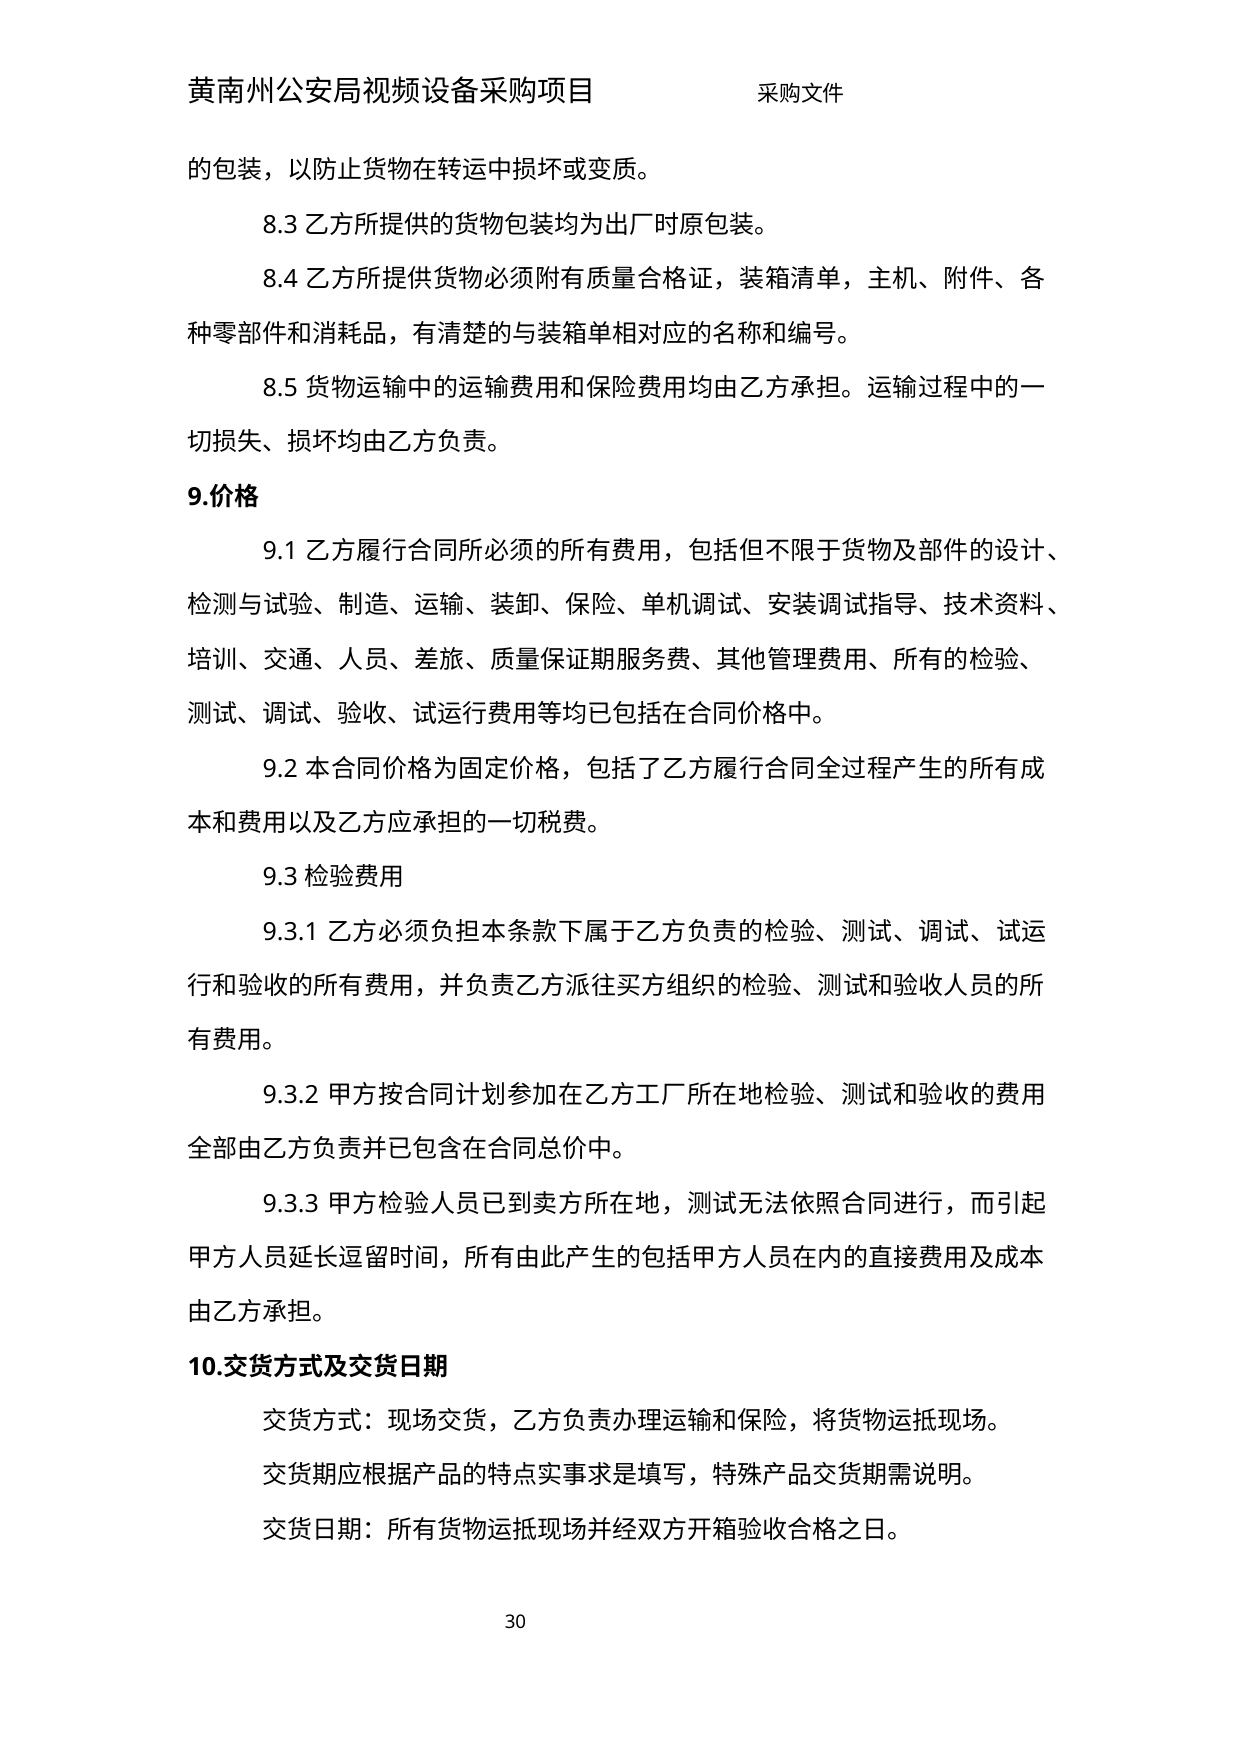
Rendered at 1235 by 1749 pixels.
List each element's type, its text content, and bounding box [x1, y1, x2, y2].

text 交货期应根据产品的特点实事求是填写，特殊产品交货期需说明。 [187, 1455, 1047, 1491]
text 9.3 检验费用 [187, 857, 1047, 893]
text 9.1 乙方履行合同所必须的所有费用，包括但不限于货物及部件的设计、检测与试验、制造、运输、装卸、保险、单机调试、安装调试指导、技术资料、培训、交通、人员、差旅、质量保证期服务费、其他管理费用、所有的检验、测试、调试、验收、试运行费用等均已包括在合同价格中。 [187, 531, 1047, 730]
text 10.交货方式及交货日期 [187, 1346, 1047, 1382]
text 8.3 乙方所提供的货物包装均为出厂时原包装。 [187, 204, 1047, 241]
text 9.3.3 甲方检验人员已到卖方所在地，测试无法依照合同进行，而引起甲方人员延长逗留时间，所有由此产生的包括甲方人员在内的直接费用及成本由乙方承担。 [187, 1183, 1047, 1328]
text 8.4 乙方所提供货物必须附有质量合格证，装箱清单，主机、附件、各种零部件和消耗品，有清楚的与装箱单相对应的名称和编号。 [187, 259, 1047, 349]
text 交货方式：现场交货，乙方负责办理运输和保险，将货物运抵现场。 [187, 1401, 1047, 1437]
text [187, 150, 1047, 186]
text 9.价格 [187, 476, 1047, 512]
text 8.5 货物运输中的运输费用和保险费用均由乙方承担。运输过程中的一切损失、损坏均由乙方负责。 [187, 367, 1047, 458]
text 9.2 本合同价格为固定价格，包括了乙方履行合同全过程产生的所有成本和费用以及乙方应承担的一切税费。 [187, 748, 1047, 839]
text 9.3.2 甲方按合同计划参加在乙方工厂所在地检验、测试和验收的费用全部由乙方负责并已包含在合同总价中。 [187, 1074, 1047, 1165]
text 9.3.1 乙方必须负担本条款下属于乙方负责的检验、测试、调试、试运行和验收的所有费用，并负责乙方派往买方组织的检验、测试和验收人员的所有费用。 [187, 911, 1047, 1056]
text 交货日期：所有货物运抵现场并经双方开箱验收合格之日。 [187, 1509, 1047, 1546]
